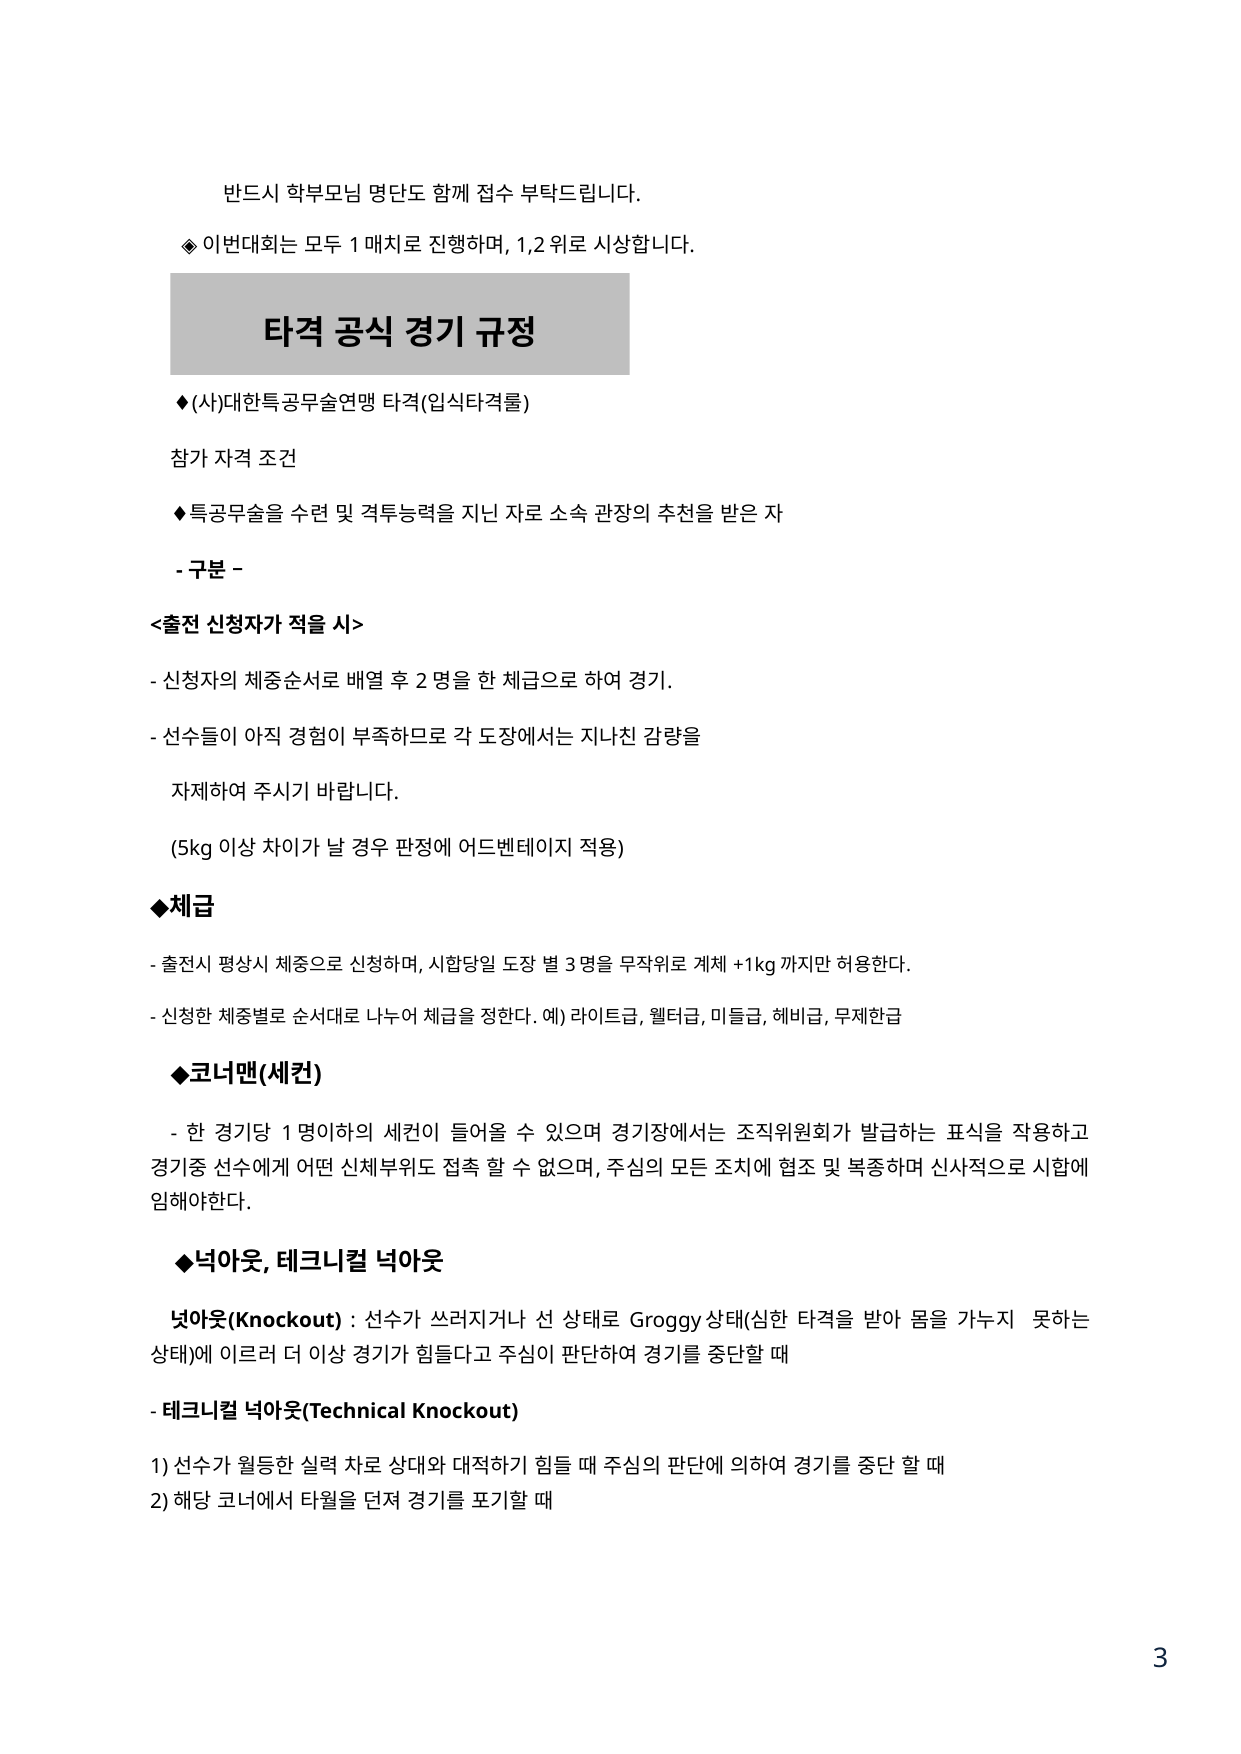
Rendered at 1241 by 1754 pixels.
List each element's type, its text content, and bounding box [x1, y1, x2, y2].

text 1) 선수가 월등한 실력 차로 상대와 대적하기 힘들 때 주심의 판단에 의하여 경기를 중단 할 때 [150, 1450, 1090, 1480]
text 자제하여 주시기 바랍니다. [150, 776, 1090, 806]
text 반드시 학부모님 명단도 함께 접수 부탁드립니다. [181, 177, 1090, 207]
text (5kg 이상 차이가 날 경우 판정에 어드벤테이지 적용) [150, 831, 1090, 862]
text - 한 경기당 1명이하의 세컨이 들어올 수 있으며 경기장에서는 조직위원회가 발급하는 표식을 작용하고 경기중 선수에게 어떤 신체부위도 접촉 할 수 없으며, 주심의 모든 조치에 협조 및 복종하며 신사적으로 시합에 임해야한다. [150, 1116, 1090, 1216]
text ◈ 이번대회는 모두 1매치로 진행하며, 1,2위로 시상합니다. [181, 228, 1090, 259]
text - 테크니컬 넉아웃(Technical Knockout) [150, 1394, 1090, 1424]
text - 신청한 체중별로 순서대로 나누어 체급을 정한다. 예) 라이트급, 웰터급, 미들급, 헤비급, 무제한급 [150, 1001, 1090, 1029]
text ♦특공무술을 수련 및 격투능력을 지닌 자로 소속 관장의 추천을 받은 자 [150, 497, 1090, 528]
text - 구분 – [170, 553, 1090, 583]
text ◆코너맨(세컨) [150, 1053, 1090, 1090]
text - 출전시 평상시 체중으로 신청하며, 시합당일 도장 별 3명을 무작위로 계체 +1kg까지만 허용한다. [150, 949, 1090, 977]
text 2) 해당 코너에서 타월을 던져 경기를 포기할 때 [150, 1484, 1090, 1515]
text ◆체급 [150, 887, 1090, 923]
text <출전 신청자가 적을 시> [150, 609, 1090, 639]
text - 신청자의 체중순서로 배열 후 2 명을 한 체급으로 하여 경기. [150, 664, 1090, 695]
text 넛아웃(Knockout) : 선수가 쓰러지거나 선 상태로 Groggy상태(심한 타격을 받아 몸을 가누지 못하는 상태)에 이르러 더 이상 경기가 힘들다고 주심이 판단하여 경기를 중단할 때 [150, 1304, 1090, 1369]
text - 선수들이 아직 경험이 부족하므로 각 도장에서는 지나친 감량을 [150, 720, 1090, 750]
text ♦(사)대한특공무술연맹 타격(입식타격룰) [139, 386, 1090, 417]
text ◆넉아웃, 테크니컬 넉아웃 [150, 1241, 1090, 1277]
text 참가 자격 조건 [150, 442, 1090, 472]
